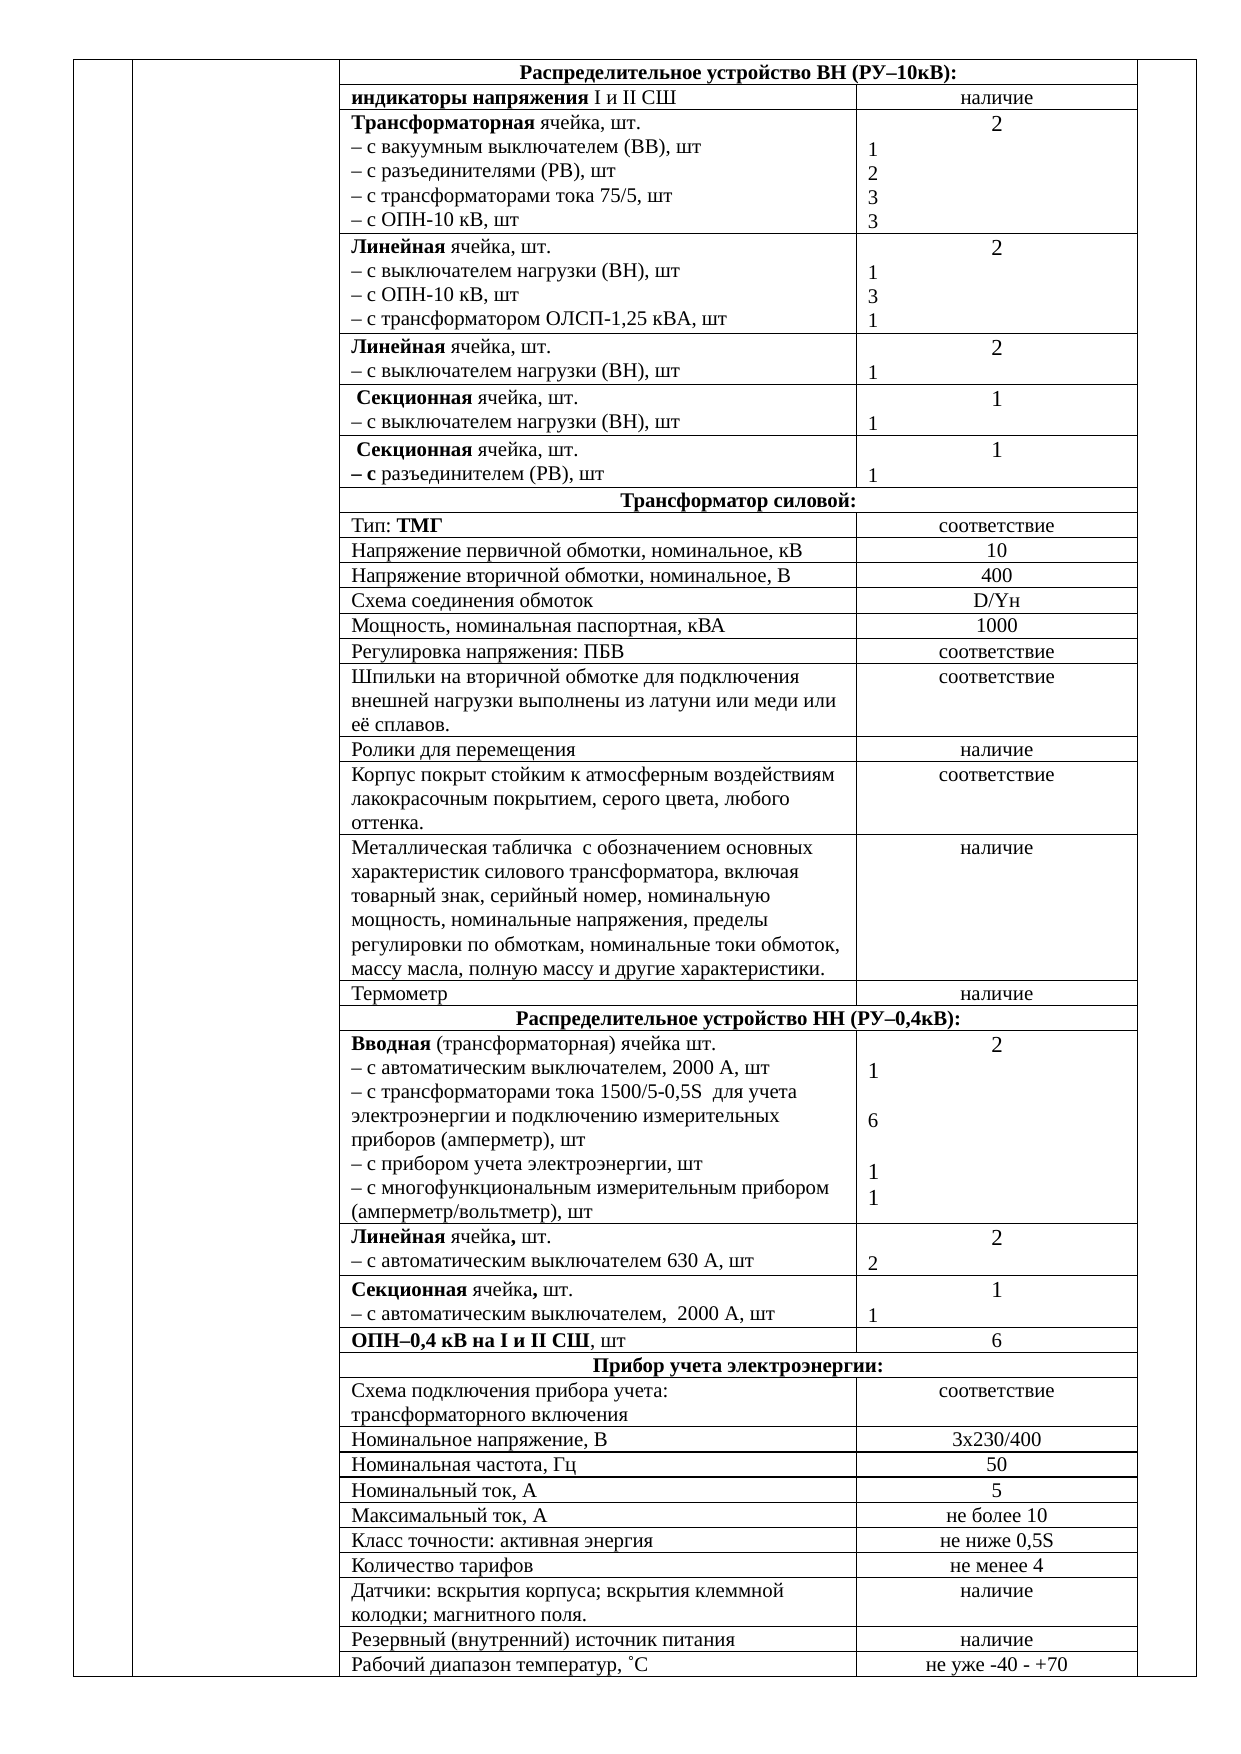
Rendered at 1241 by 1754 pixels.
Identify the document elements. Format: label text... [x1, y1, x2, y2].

table_cell 3х230/400 [857, 1427, 1137, 1451]
table_cell Секционная ячейка, шт. – с автоматическим выключателем, 2000 А, шт [340, 1276, 856, 1327]
table_cell Распределительное устройство ВН (РУ–10кВ): [340, 60, 1137, 84]
table_cell наличие [857, 85, 1137, 109]
table_cell Вводная (трансформаторная) ячейка шт. – с автоматическим выключателем, 2000 А, шт – с трансформаторами тока 1500/5-0,5S для учета электроэнергии и подключению измерительных приборов (амперметр), шт – с прибором учета электроэнергии, шт – с многофункциональным измерительным прибором (амперметр/вольтметр), шт [340, 1031, 856, 1223]
table_cell Линейная ячейка, шт. – с выключателем нагрузки (ВН), шт [340, 334, 856, 384]
table_cell Шпильки на вторичной обмотке для подключения внешней нагрузки выполнены из латуни или меди или её сплавов. [340, 664, 856, 736]
table_cell наличие [857, 1578, 1137, 1626]
table_cell соответствие [857, 639, 1137, 663]
table_cell D/Yн [857, 588, 1137, 612]
table_cell соответствие [857, 762, 1137, 834]
table_cell не ниже 0,5S [857, 1528, 1137, 1552]
table_cell Датчики: вскрытия корпуса; вскрытия клеммной колодки; магнитного поля. [340, 1578, 856, 1626]
table_cell наличие [857, 981, 1137, 1005]
table_cell Количество тарифов [340, 1553, 856, 1577]
table_cell 6 [857, 1328, 1137, 1352]
table_cell Схема подключения прибора учета: трансформаторного включения [340, 1378, 856, 1426]
table_cell Трансформатор силовой: [340, 488, 1137, 512]
table_cell Резервный (внутренний) источник питания [340, 1627, 856, 1651]
table_cell не более 10 [857, 1503, 1137, 1527]
table_cell 10 [857, 538, 1137, 562]
table_cell 2 2 [857, 1224, 1137, 1275]
table_cell Трансформаторная ячейка, шт. – с вакуумным выключателем (ВВ), шт – с разъединителями (РВ), шт – с трансформаторами тока 75/5, шт – с ОПН-10 кВ, шт [340, 110, 856, 233]
table_cell соответствие [857, 513, 1137, 537]
table_cell Прибор учета электроэнергии: [340, 1353, 1137, 1377]
table_cell Мощность, номинальная паспортная, кВА [340, 614, 856, 637]
table_cell ОПН–0,4 кВ на I и II СШ, шт [340, 1328, 856, 1352]
table_cell Ролики для перемещения [340, 737, 856, 761]
table_cell индикаторы напряжения I и II СШ [340, 85, 856, 109]
table_cell Рабочий диапазон температур, ˚С [340, 1652, 856, 1676]
table_cell Металлическая табличка с обозначением основных характеристик силового трансформатора, включая товарный знак, серийный номер, номинальную мощность, номинальные напряжения, пределы регулировки по обмоткам, номинальные токи обмоток, массу масла, полную массу и другие характеристики. [340, 835, 856, 979]
table_cell 2 1 6 1 1 [857, 1031, 1137, 1223]
table_cell Номинальная частота, Гц [340, 1453, 856, 1476]
table_cell Термометр [340, 981, 856, 1005]
table_cell Номинальный ток, А [340, 1478, 856, 1502]
table_cell 400 [857, 563, 1137, 587]
table_cell соответствие [857, 664, 1137, 736]
table_cell Распределительное устройство НН (РУ–0,4кВ): [340, 1006, 1137, 1030]
table_cell Линейная ячейка, шт. – с автоматическим выключателем 630 А, шт [340, 1224, 856, 1275]
table_cell 1000 [857, 614, 1137, 637]
table_cell Напряжение вторичной обмотки, номинальное, В [340, 563, 856, 587]
table_cell Корпус покрыт стойким к атмосферным воздействиям лакокрасочным покрытием, серого цвета, любого оттенка. [340, 762, 856, 834]
table_cell Регулировка напряжения: ПБВ [340, 639, 856, 663]
table_cell Максимальный ток, А [340, 1503, 856, 1527]
table_cell 1 1 [857, 436, 1137, 487]
table_cell 2 1 3 1 [857, 234, 1137, 332]
table_cell Номинальное напряжение, В [340, 1427, 856, 1451]
table_cell Линейная ячейка, шт. – с выключателем нагрузки (ВН), шт – с ОПН-10 кВ, шт – с трансформатором ОЛСП-1,25 кВА, шт [340, 234, 856, 332]
table_cell Класс точности: активная энергия [340, 1528, 856, 1552]
table_cell 1 1 [857, 385, 1137, 435]
table_cell Тип: ТМГ [340, 513, 856, 537]
table_cell 2 1 [857, 334, 1137, 384]
table_cell 50 [857, 1453, 1137, 1476]
table_cell 5 [857, 1478, 1137, 1502]
table_cell наличие [857, 1627, 1137, 1651]
table_cell не уже -40 - +70 [857, 1652, 1137, 1676]
table_cell Схема соединения обмоток [340, 588, 856, 612]
table_cell 2 1 2 3 3 [857, 110, 1137, 233]
table_cell Напряжение первичной обмотки, номинальное, кВ [340, 538, 856, 562]
table_cell 1 1 [857, 1276, 1137, 1327]
table_cell соответствие [857, 1378, 1137, 1426]
table_cell Секционная ячейка, шт. – с выключателем нагрузки (ВН), шт [340, 385, 856, 435]
table_cell наличие [857, 835, 1137, 979]
table_cell Секционная ячейка, шт. – с разъединителем (РВ), шт [340, 436, 856, 487]
table_cell наличие [857, 737, 1137, 761]
table_cell не менее 4 [857, 1553, 1137, 1577]
